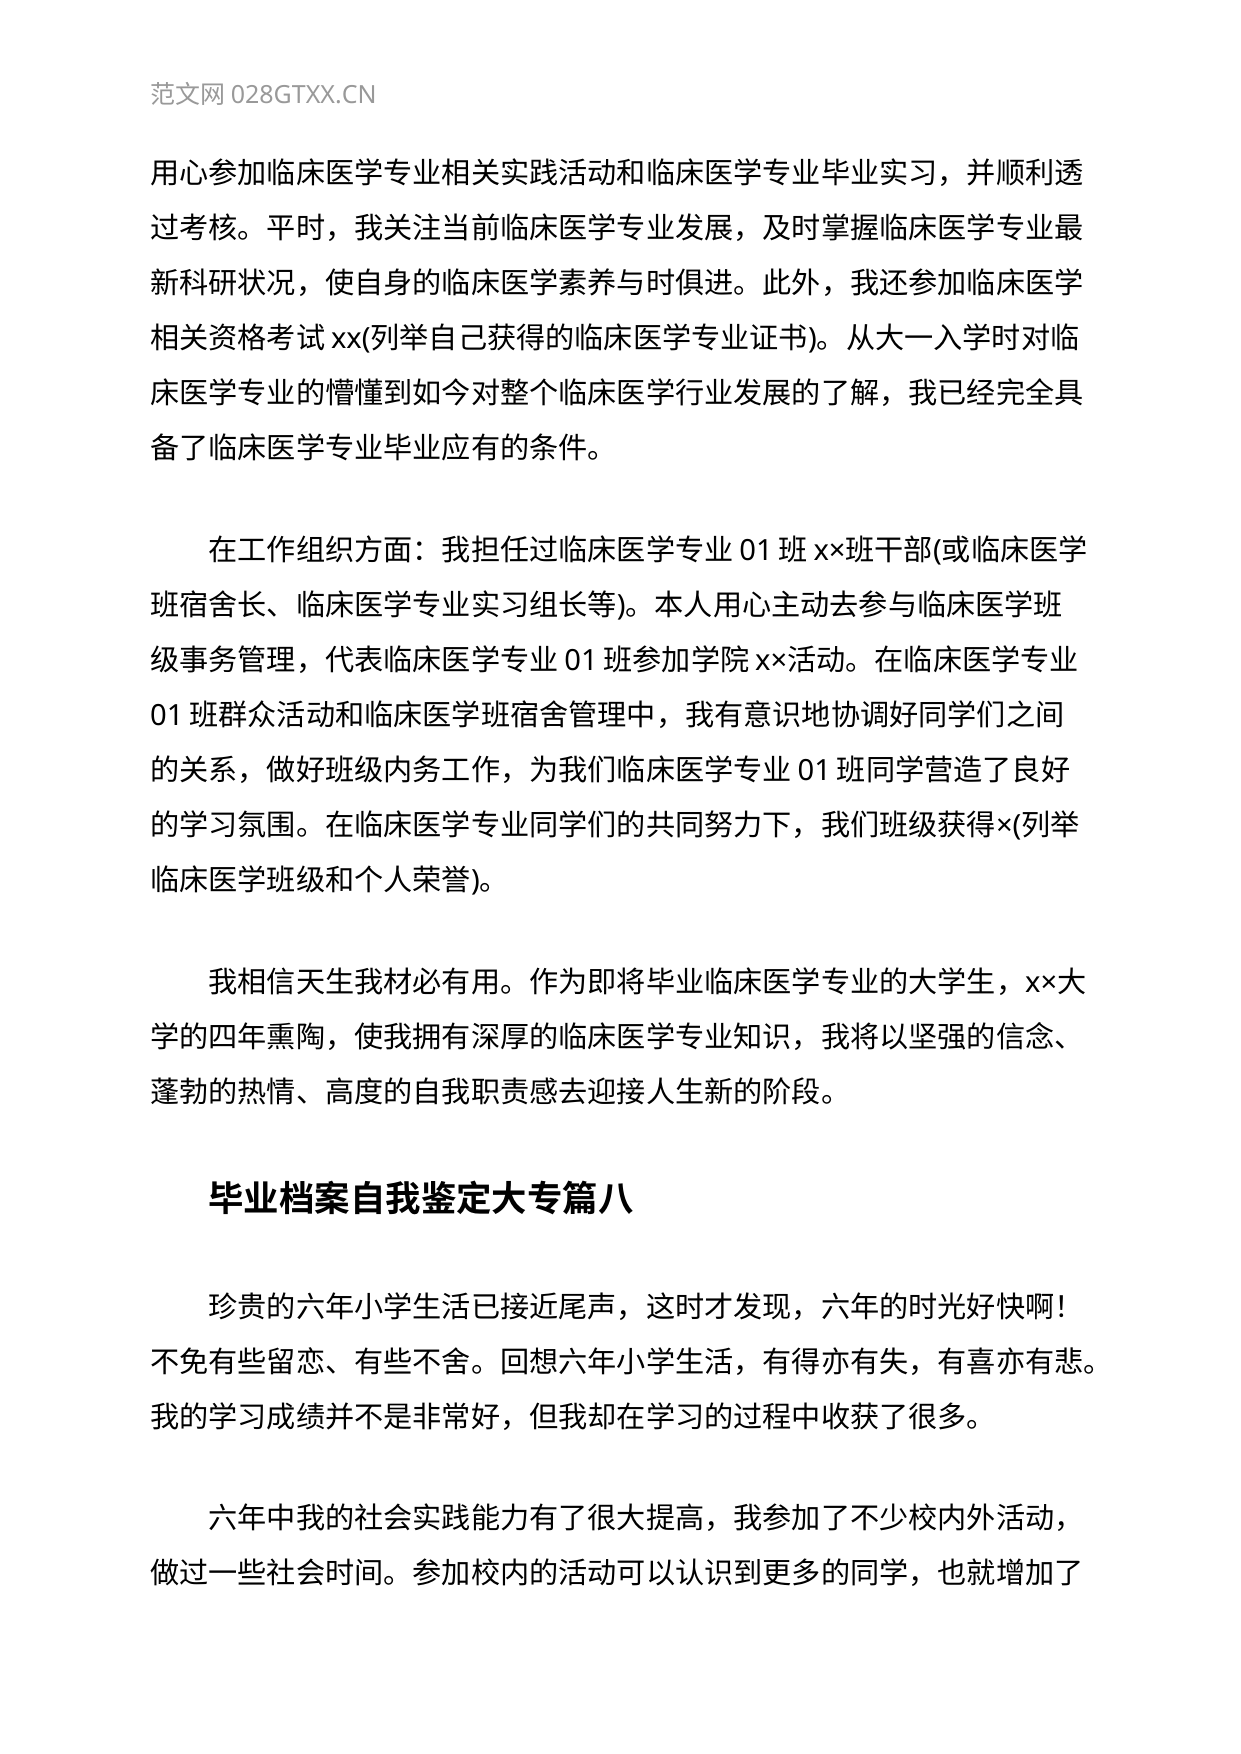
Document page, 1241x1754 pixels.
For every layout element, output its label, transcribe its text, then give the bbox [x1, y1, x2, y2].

text 珍贵的六年小学生活已接近尾声，这时才发现，六年的时光好快啊！不免有些留恋、有些不舍。回想六年小学生活，有得亦有失，有喜亦有悲。我的学习成绩并不是非常好，但我却在学习的过程中收获了很多。 [150, 1283, 1090, 1436]
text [150, 1495, 1090, 1592]
text 毕业档案自我鉴定大专篇八 [150, 1170, 1090, 1221]
text 在工作组织方面：我担任过临床医学专业01班x×班干部(或临床医学班宿舍长、临床医学专业实习组长等)。本人用心主动去参与临床医学班级事务管理，代表临床医学专业01班参加学院x×活动。在临床医学专业01班群众活动和临床医学班宿舍管理中，我有意识地协调好同学们之间的关系，做好班级内务工作，为我们临床医学专业01班同学营造了良好的学习氛围。在临床医学专业同学们的共同努力下，我们班级获得×(列举临床医学班级和个人荣誉)。 [150, 526, 1090, 899]
text 我相信天生我材必有用。作为即将毕业临床医学专业的大学生，x×大学的四年熏陶，使我拥有深厚的临床医学专业知识，我将以坚强的信念、蓬勃的热情、高度的自我职责感去迎接人生新的阶段。 [150, 958, 1090, 1111]
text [150, 150, 1090, 467]
